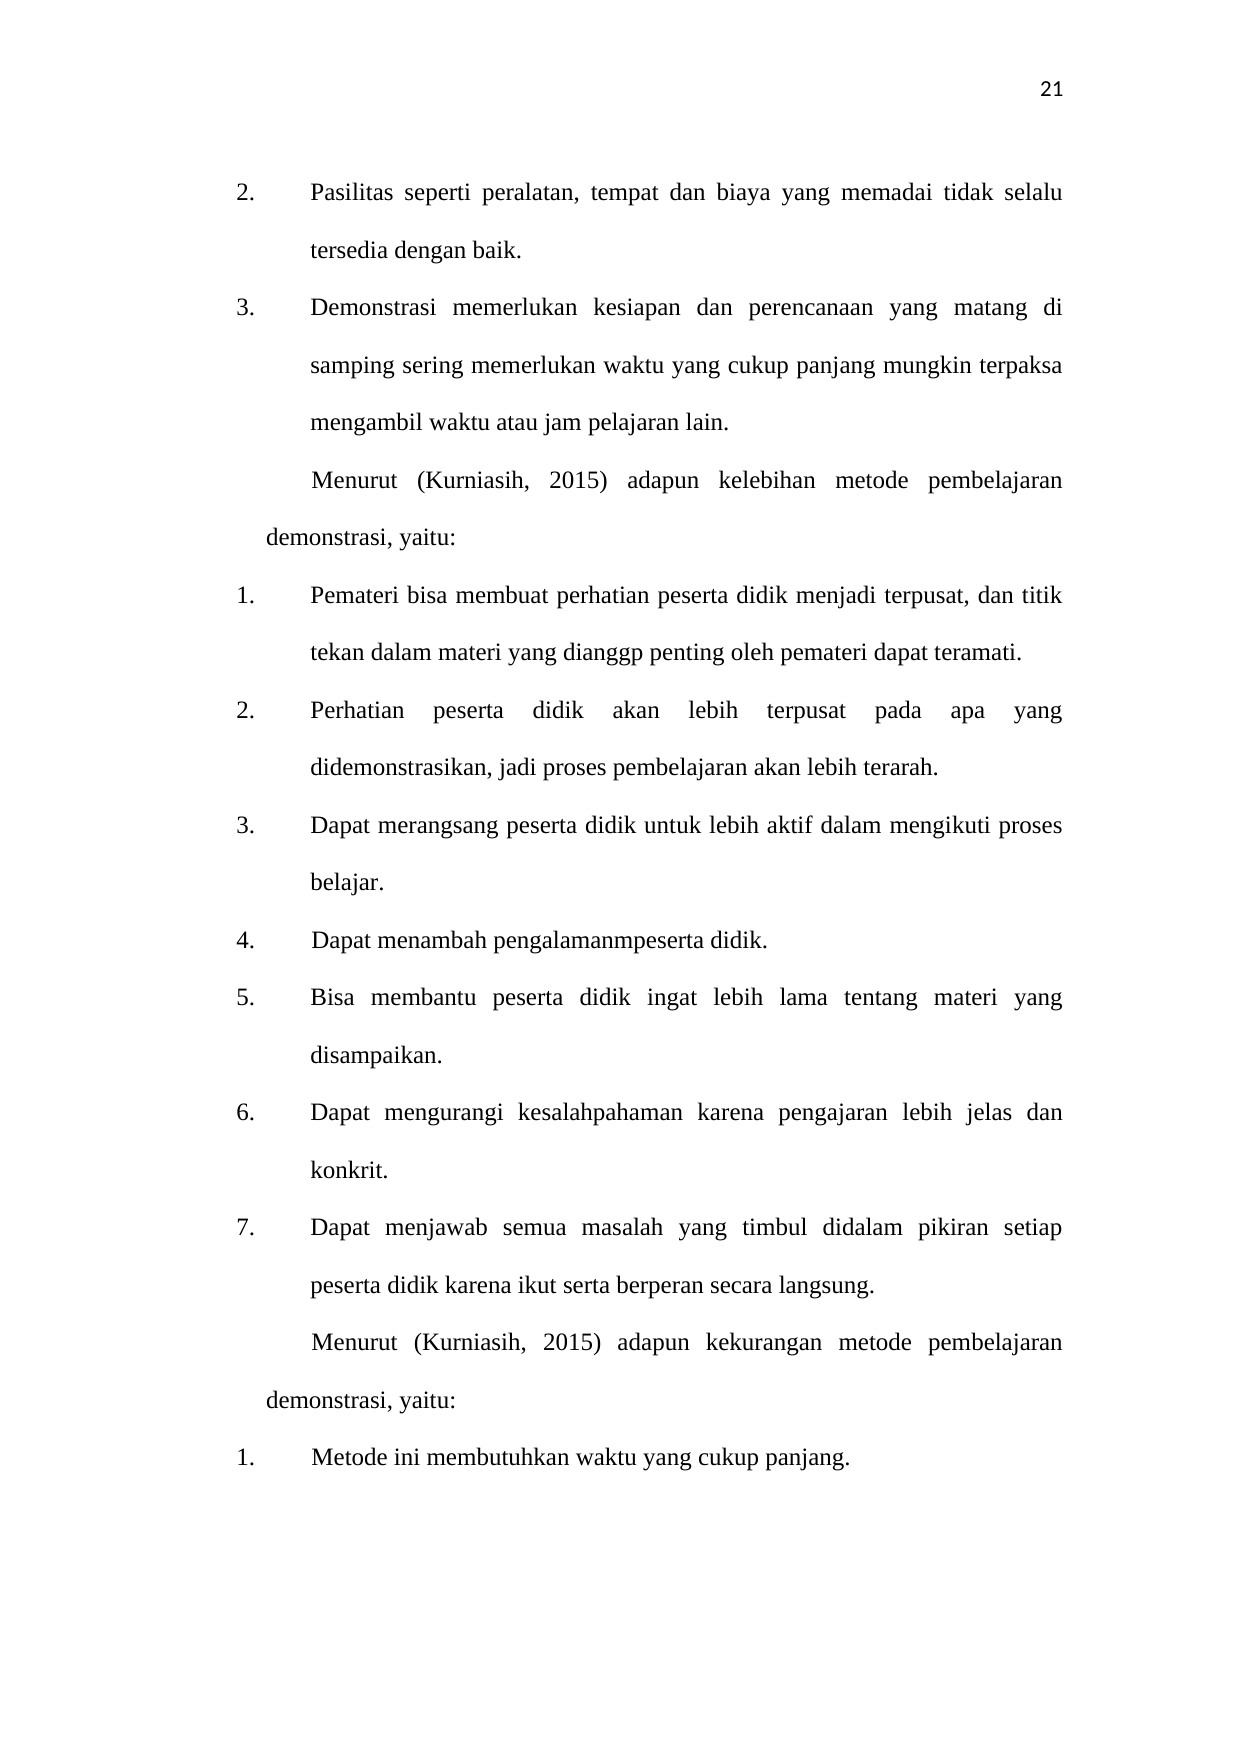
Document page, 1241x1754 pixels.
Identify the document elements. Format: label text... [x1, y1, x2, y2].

text 3. Demonstrasi memerlukan kesiapan dan perencanaan yang matang di samping sering memerlukan waktu yang cukup panjang mungkin terpaksa mengambil waktu atau jam pelajaran lain. [236, 292, 1063, 436]
text 2. Perhatian peserta didik akan lebih terpusat pada apa yang didemonstrasikan, jadi proses pembelajaran akan lebih terarah. [236, 695, 1063, 781]
text 1. Pemateri bisa membuat perhatian peserta didik menjadi terpusat, dan titik tekan dalam materi yang dianggp penting oleh pemateri dapat teramati. [236, 580, 1063, 666]
text Menurut (Kurniasih, 2015) adapun kelebihan metode pembelajaran demonstrasi, yaitu: [236, 465, 1063, 551]
text 1. Metode ini membutuhkan waktu yang cukup panjang. [236, 1442, 1063, 1471]
text 3. Dapat merangsang peserta didik untuk lebih aktif dalam mengikuti proses belajar. [236, 810, 1063, 896]
text 6. Dapat mengurangi kesalahpahaman karena pengajaran lebih jelas dan konkrit. [236, 1097, 1063, 1183]
text 2. Pasilitas seperti peralatan, tempat dan biaya yang memadai tidak selalu tersedia dengan baik. [236, 177, 1063, 263]
text 5. Bisa membantu peserta didik ingat lebih lama tentang materi yang disampaikan. [236, 982, 1063, 1068]
text Menurut (Kurniasih, 2015) adapun kekurangan metode pembelajaran demonstrasi, yaitu: [236, 1327, 1063, 1413]
text 7. Dapat menjawab semua masalah yang timbul didalam pikiran setiap peserta didik karena ikut serta berperan secara langsung. [236, 1212, 1063, 1298]
text 4. Dapat menambah pengalamanmpeserta didik. [236, 925, 1063, 953]
